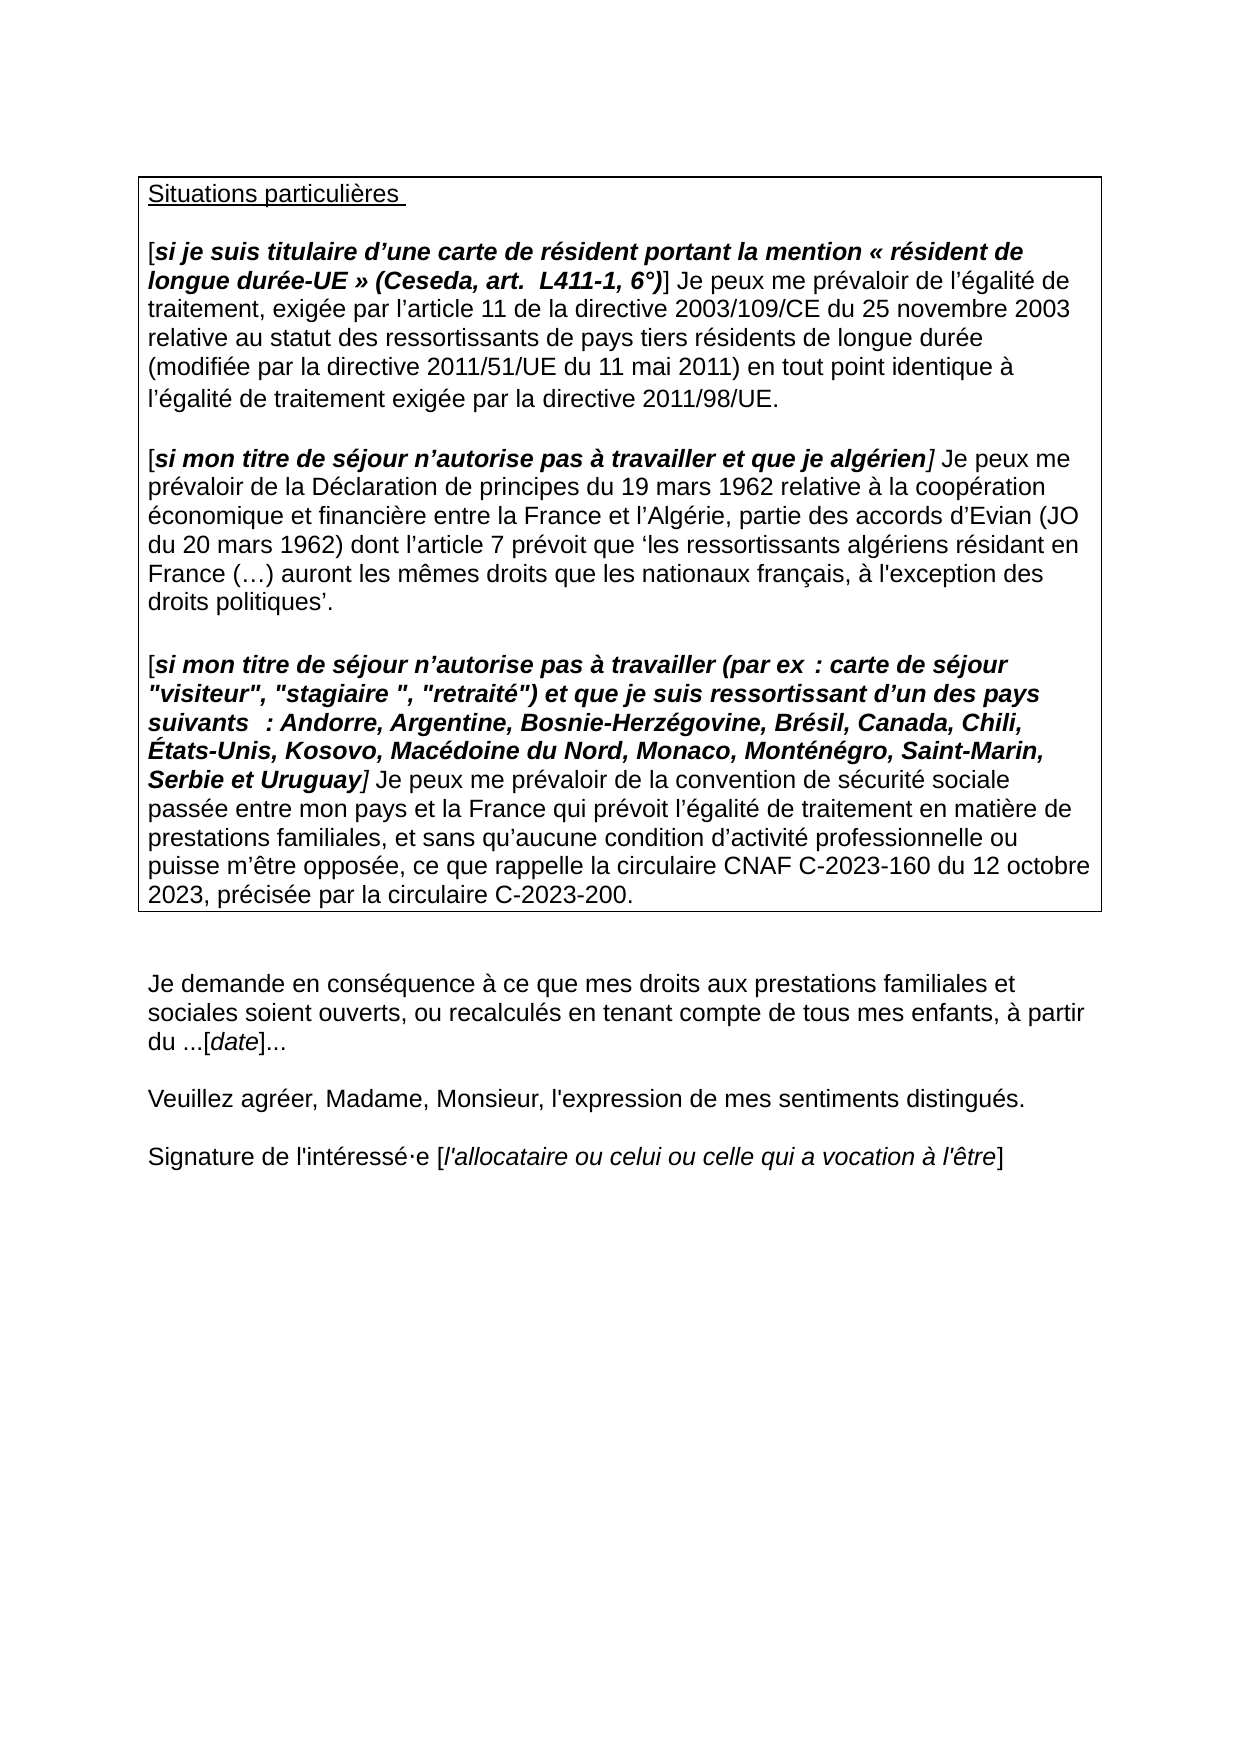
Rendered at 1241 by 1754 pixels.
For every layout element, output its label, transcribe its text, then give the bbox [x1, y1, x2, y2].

text Situations particulières [139, 178, 1101, 208]
text Je demande en conséquence à ce que mes droits aux prestations familiales et sociales soient ouverts, ou recalculés en tenant compte de tous mes enfants, à partir du ...[date]... [148, 969, 1093, 1056]
text [si mon titre de séjour n’autorise pas à travailler et que je algérien] Je peux me prévaloir de la Déclaration de principes du 19 mars 1962 relative à la coopération économique et financière entre la France et l’Algérie, partie des accords d’Evian (JO du 20 mars 1962) dont l’article 7 prévoit que ‘les ressortissants algériens résidant en France (…) auront les mêmes droits que les nationaux français, à l'exception des droits politiques’. [148, 443, 1093, 616]
text Signature de l'intéressé⋅e [l'allocataire ou celui ou celle qui a vocation à l'être] [148, 1142, 1093, 1171]
text [si mon titre de séjour n’autorise pas à travailler (par ex : carte de séjour "visiteur", "stagiaire ", "retraité") et que je suis ressortissant d’un des pays suivants : Andorre, Argentine, Bosnie-Herzégovine, Brésil, Canada, Chili, États-Unis, Kosovo, Macédoine du Nord, Monaco, Monténégro, Saint-Marin, Serbie et Uruguay] Je peux me prévaloir de la convention de sécurité sociale passée entre mon pays et la France qui prévoit l’égalité de traitement en matière de prestations familiales, et sans qu’aucune condition d’activité professionnelle ou puisse m’être opposée, ce que rappelle la circulaire CNAF C-2023-160 du 12 octobre 2023, précisée par la circulaire C-2023-200. [139, 647, 1101, 911]
text Veuillez agréer, Madame, Monsieur, l'expression de mes sentiments distingués. [148, 1084, 1093, 1113]
text [si je suis titulaire d’une carte de résident portant la mention « résident de longue durée-UE » (Ceseda, art. L411-1, 6°)] Je peux me prévaloir de l’égalité de traitement, exigée par l’article 11 de la directive 2003/109/CE du 25 novembre 2003 relative au statut des ressortissants de pays tiers résidents de longue durée (modifiée par la directive 2011/51/UE du 11 mai 2011) en tout point identique à l’égalité de traitement exigée par la directive 2011/98/UE. [148, 237, 1093, 415]
